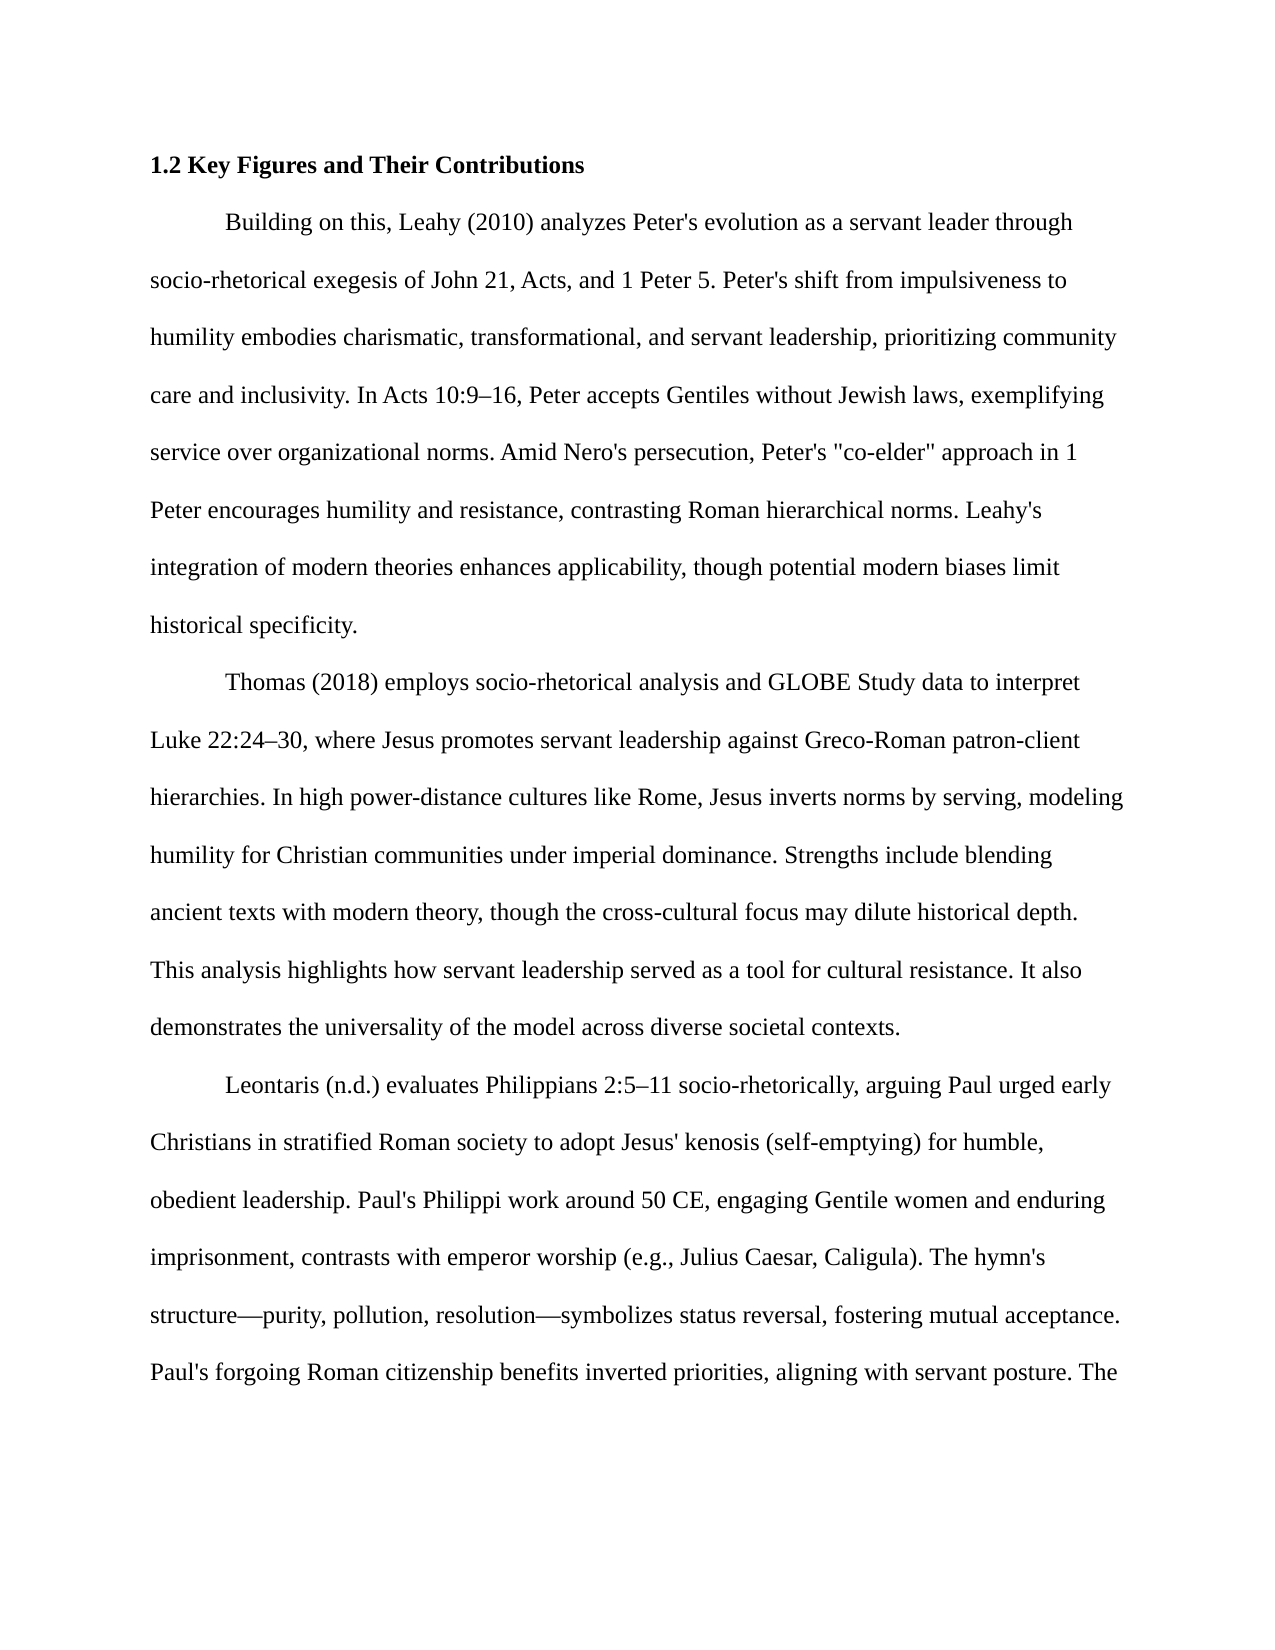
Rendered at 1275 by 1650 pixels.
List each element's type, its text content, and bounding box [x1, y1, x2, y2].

subtitle 1.2 Key Figures and Their Contributions [150, 150, 1125, 179]
text Building on this, Leahy (2010) analyzes Peter's evolution as a servant leader through socio-rhetorical exegesis of John 21, Acts, and 1 Peter 5. Peter's shift from impulsiveness to humility embodies charismatic, transformational, and servant leadership, prioritizing community care and inclusivity. In Acts 10:9–16, Peter accepts Gentiles without Jewish laws, exemplifying service over organizational norms. Amid Nero's persecution, Peter's "co-elder" approach in 1 Peter encourages humility and resistance, contrasting Roman hierarchical norms. Leahy's integration of modern theories enhances applicability, though potential modern biases limit historical specificity. [150, 207, 1125, 639]
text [150, 1070, 1125, 1386]
text Thomas (2018) employs socio-rhetorical analysis and GLOBE Study data to interpret Luke 22:24–30, where Jesus promotes servant leadership against Greco-Roman patron-client hierarchies. In high power-distance cultures like Rome, Jesus inverts norms by serving, modeling humility for Christian communities under imperial dominance. Strengths include blending ancient texts with modern theory, though the cross-cultural focus may dilute historical depth. This analysis highlights how servant leadership served as a tool for cultural resistance. It also demonstrates the universality of the model across diverse societal contexts. [150, 667, 1125, 1041]
